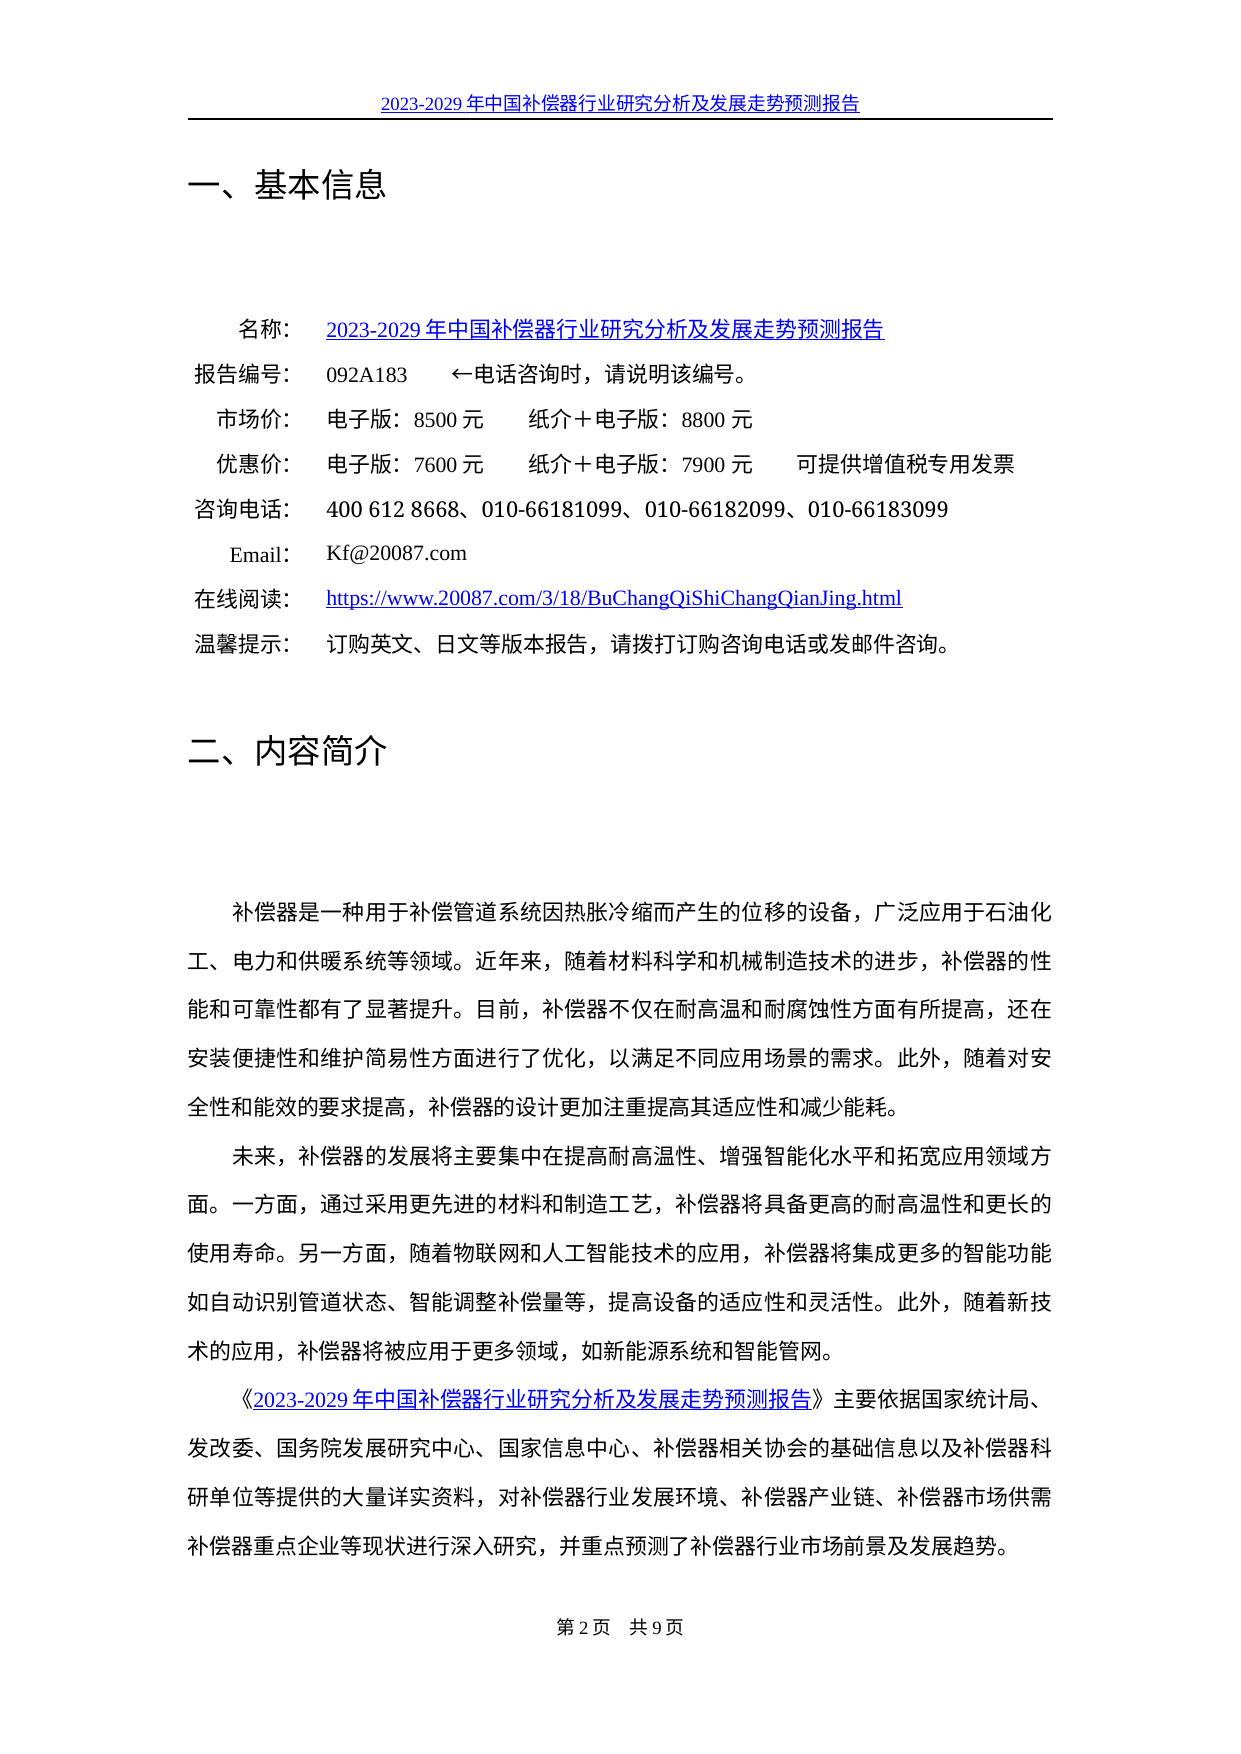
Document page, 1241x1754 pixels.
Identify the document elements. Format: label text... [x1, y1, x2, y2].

table_cell 在线阅读： [167, 582, 315, 627]
table_cell Kf@20087.com [315, 537, 1073, 582]
table_cell 订购英文、日文等版本报告，请拨打订购咨询电话或发邮件咨询。 [315, 627, 1073, 672]
table_cell 电子版：8500 元 纸介＋电子版：8800 元 [315, 402, 1073, 447]
table_cell 市场价： [167, 402, 315, 447]
table_cell 咨询电话： [167, 492, 315, 537]
table_cell 报告编号： [167, 357, 315, 402]
title 二、内容简介 [187, 717, 1053, 782]
table_cell [315, 582, 1073, 627]
table_cell 优惠价： [167, 447, 315, 492]
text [187, 894, 1053, 1561]
table_cell 温馨提示： [167, 627, 315, 672]
table_cell Email： [167, 537, 315, 582]
table_header 名称： [167, 312, 315, 357]
table_cell 092A183 ←电话咨询时，请说明该编号。 [315, 357, 1073, 402]
table_cell 400 612 8668、010-66181099、010-66182099、010-66183099 [315, 492, 1073, 537]
table_header 2023-2029年中国补偿器行业研究分析及发展走势预测报告 [315, 312, 1073, 357]
table_cell 电子版：7600 元 纸介＋电子版：7900 元 可提供增值税专用发票 [315, 447, 1073, 492]
title 一、基本信息 [187, 150, 1053, 215]
